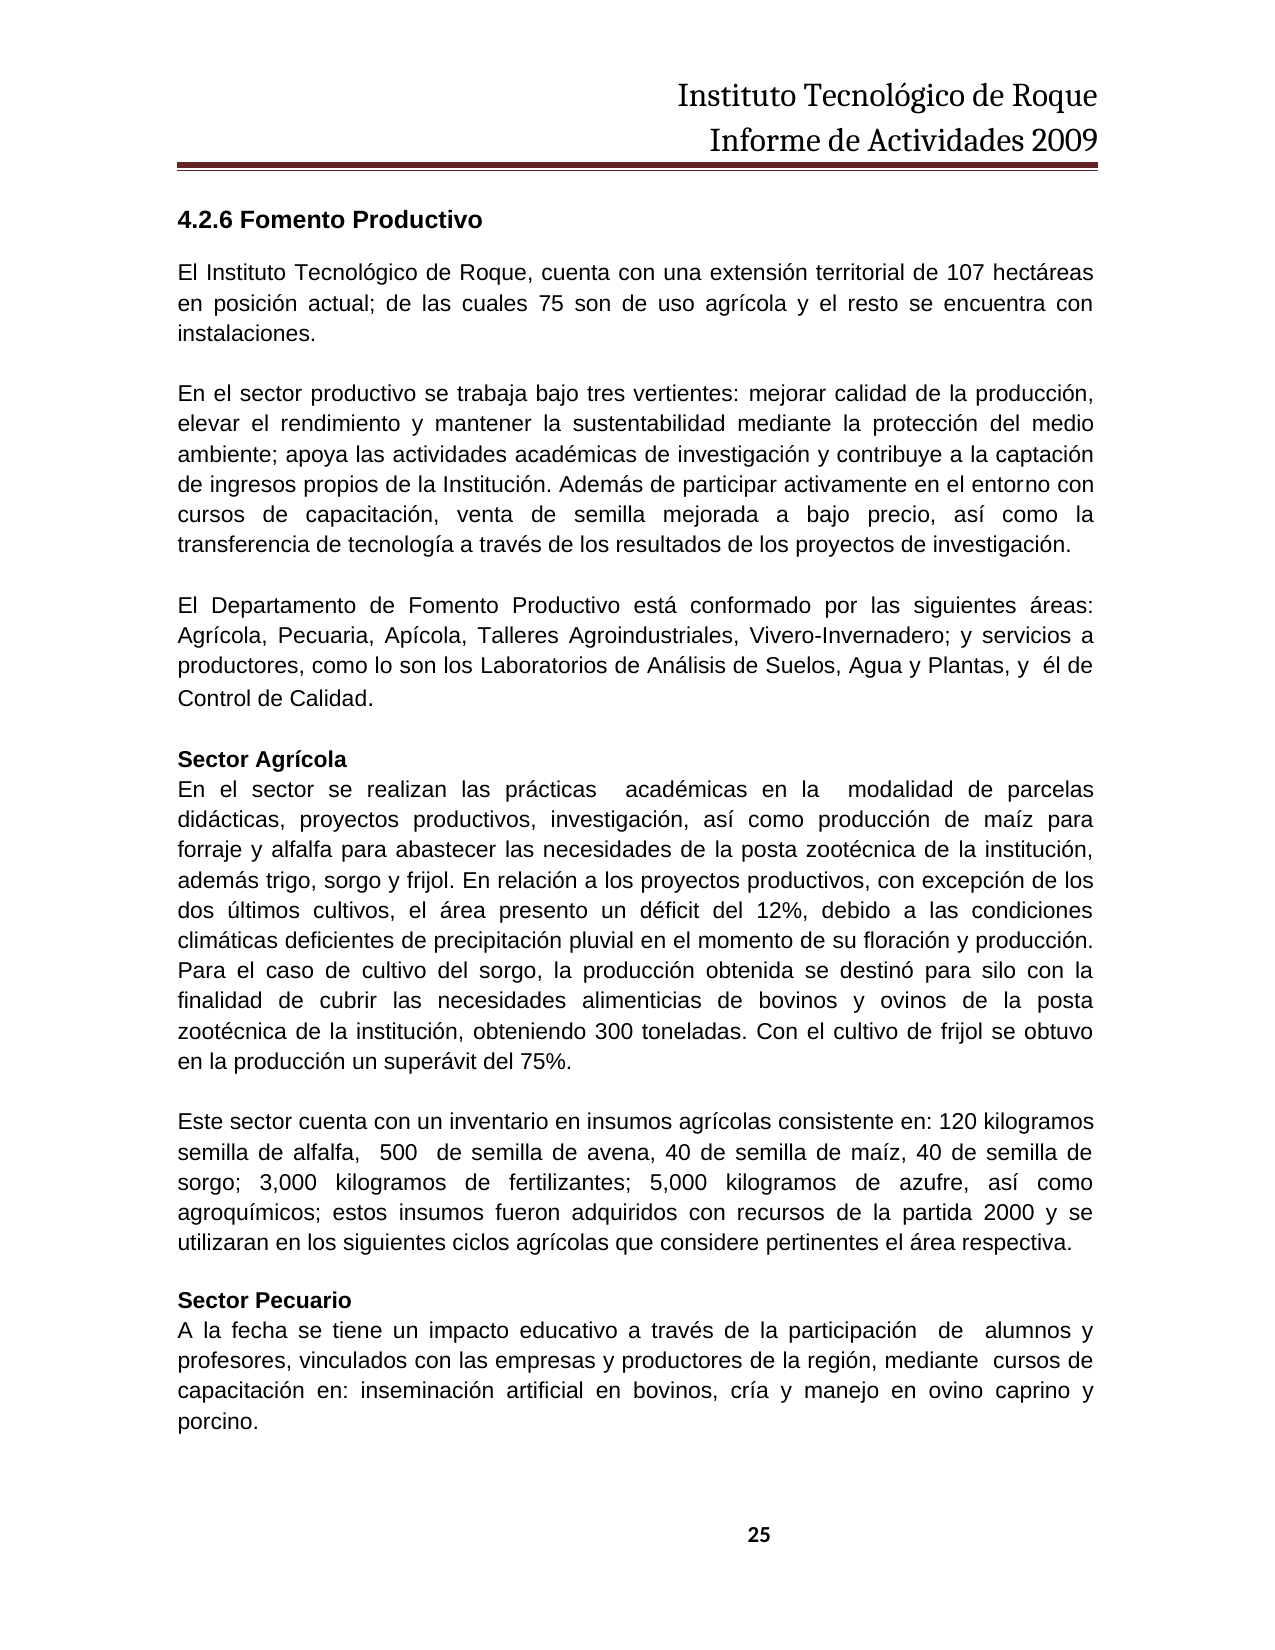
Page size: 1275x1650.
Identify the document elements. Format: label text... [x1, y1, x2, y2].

text En el sector productivo se trabaja bajo tres vertientes: mejorar calidad de la producción, elevar el rendimiento y mantener la sustentabilidad mediante la protección del medio ambiente; apoya las actividades académicas de investigación y contribuye a la captación de ingresos propios de la Institución. Además de participar activamente en el entorno con cursos de capacitación, venta de semilla mejorada a bajo precio, así como la transferencia de tecnología a través de los resultados de los proyectos de investigación. [177, 380, 1094, 557]
text Sector Pecuario [177, 1287, 1094, 1313]
text El Departamento de Fomento Productivo está conformado por las siguientes áreas: Agrícola, Pecuaria, Apícola, Talleres Agroindustriales, Vivero-Invernadero; y servicios a productores, como lo son los Laboratorios de Análisis de Suelos, Agua y Plantas, y él de Control de Calidad. [177, 592, 1094, 711]
text Este sector cuenta con un inventario en insumos agrícolas consistente en: 120 kilogramos semilla de alfalfa, 500 de semilla de avena, 40 de semilla de maíz, 40 de semilla de sorgo; 3,000 kilogramos de fertilizantes; 5,000 kilogramos de azufre, así como agroquímicos; estos insumos fueron adquiridos con recursos de la partida 2000 y se utilizaran en los siguientes ciclos agrícolas que considere pertinentes el área respectiva. [177, 1108, 1094, 1256]
text Sector Agrícola [177, 746, 1094, 772]
text 4.2.6 Fomento Productivo [177, 205, 1098, 234]
text En el sector se realizan las prácticas académicas en la modalidad de parcelas didácticas, proyectos productivos, investigación, así como producción de maíz para forraje y alfalfa para abastecer las necesidades de la posta zootécnica de la institución, además trigo, sorgo y frijol. En relación a los proyectos productivos, con excepción de los dos últimos cultivos, el área presento un déficit del 12%, debido a las condiciones climáticas deficientes de precipitación pluvial en el momento de su floración y producción. Para el caso de cultivo del sorgo, la producción obtenida se destinó para silo con la finalidad de cubrir las necesidades alimenticias de bovinos y ovinos de la posta zootécnica de la institución, obteniendo 300 toneladas. Con el cultivo de frijol se obtuvo en la producción un superávit del 75%. [177, 776, 1094, 1074]
text A la fecha se tiene un impacto educativo a través de la participación de alumnos y profesores, vinculados con las empresas y productores de la región, mediante cursos de capacitación en: inseminación artificial en bovinos, cría y manejo en ovino caprino y porcino. [177, 1317, 1094, 1434]
text El Instituto Tecnológico de Roque, cuenta con una extensión territorial de 107 hectáreas en posición actual; de las cuales 75 son de uso agrícola y el resto se encuentra con instalaciones. [177, 259, 1094, 346]
